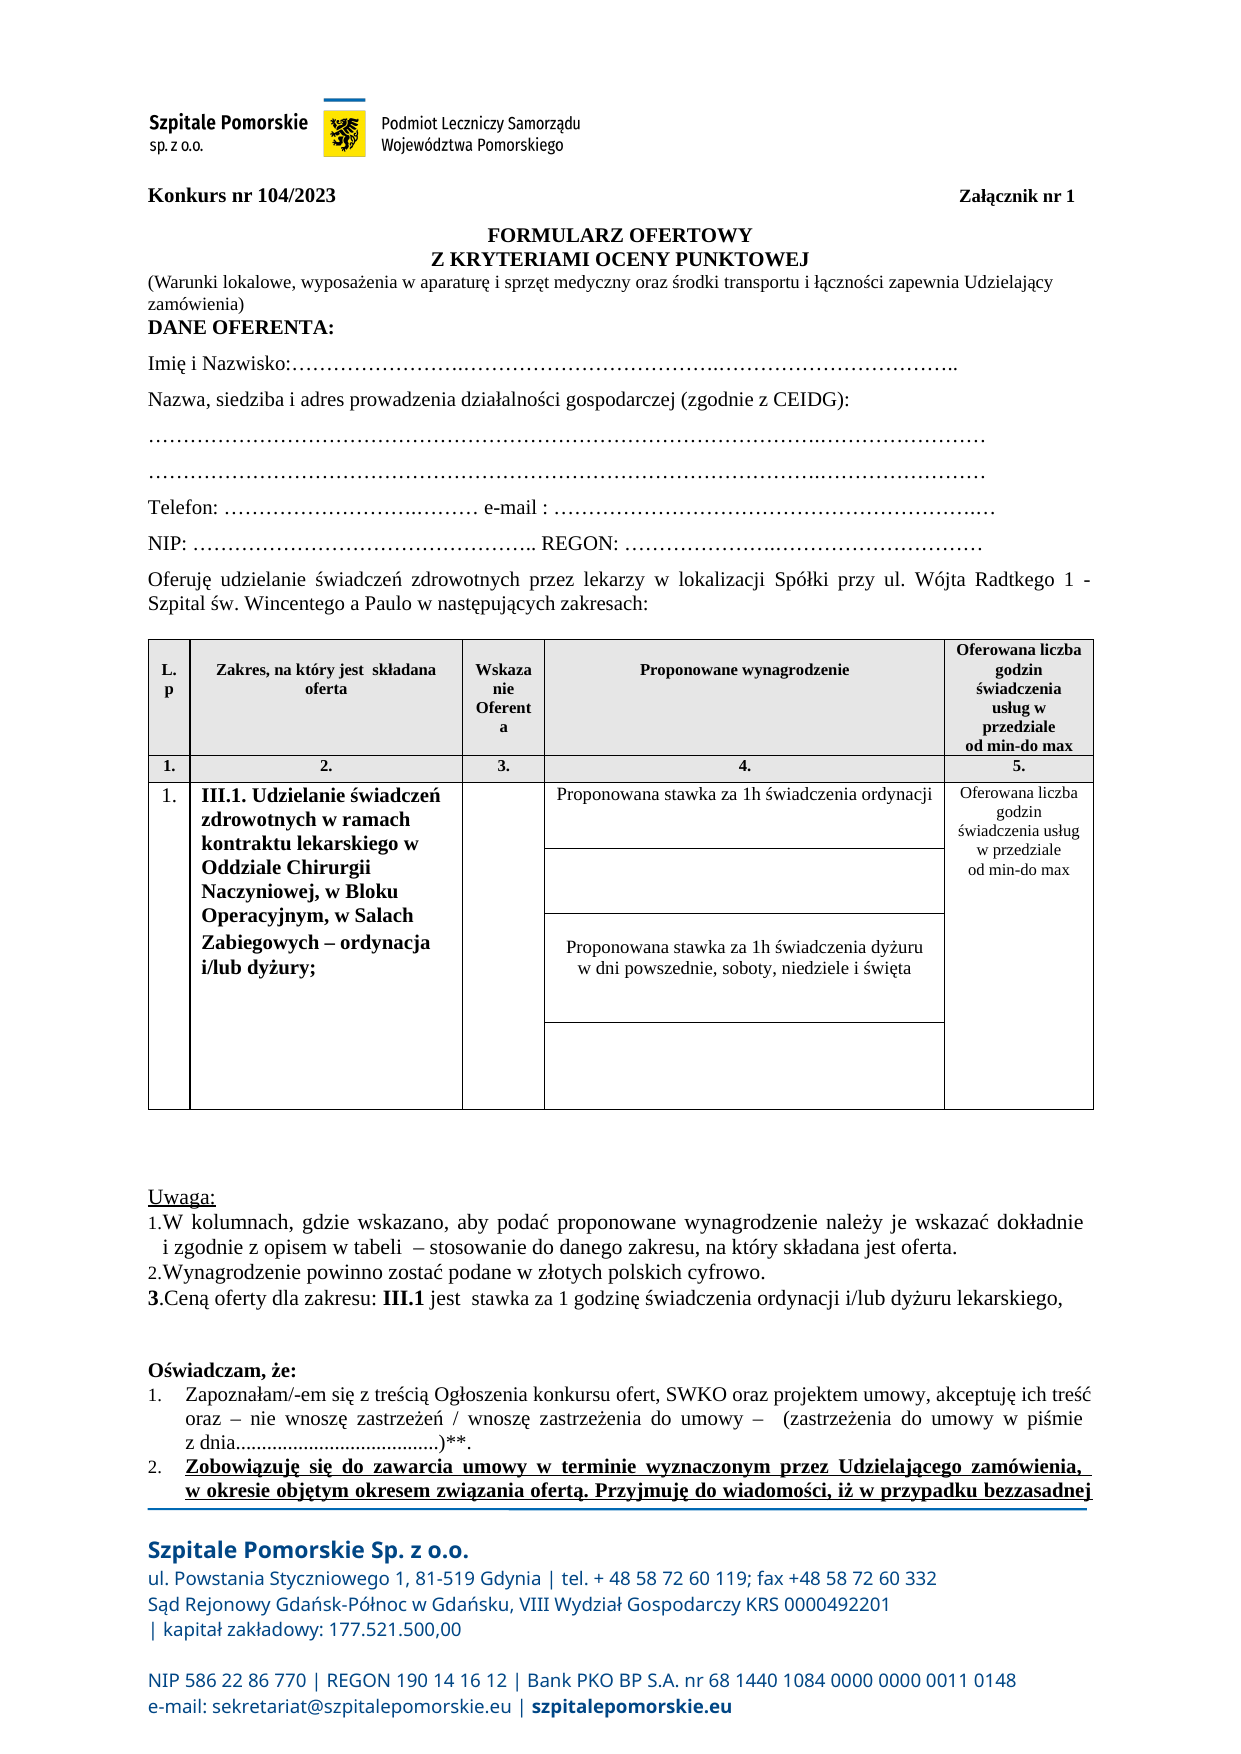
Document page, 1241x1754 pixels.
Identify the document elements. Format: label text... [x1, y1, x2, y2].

text …………………………………………………………………………………….…………………… [148, 423, 1093, 447]
text Oferuję udzielanie świadczeń zdrowotnych przez lekarzy w lokalizacji Spółki przy ul. Wójta Radtkego 1 - Szpital św. Wincentego a Paulo w następujących zakresach: [148, 567, 1093, 615]
table_cell III.1. Udzielanie świadczeń zdrowotnych w ramach kontraktu lekarskiego w Oddziale Chirurgii Naczyniowej, w Bloku Operacyjnym, w Salach Zabiegowych – ordynacja i/lub dyżury; [191, 783, 462, 1109]
text NIP: ………………………………………….. REGON: ………………….………………………… [148, 531, 1093, 555]
text 3.Ceną oferty dla zakresu: III.1 jest stawka za 1 godzinę świadczenia ordynacji i/lub dyżuru lekarskiego, [148, 1284, 1093, 1310]
table_header Proponowane wynagrodzenie [545, 640, 944, 755]
list Wynagrodzenie powinno zostać podane w złotych polskich cyfrowo. [148, 1259, 1093, 1284]
text FORMULARZ OFERTOWY [148, 223, 1093, 247]
table_cell [463, 783, 544, 1109]
text …………………………………………………………………………………….…………………… [148, 459, 1093, 483]
text (Warunki lokalowe, wyposażenia w aparaturę i sprzęt medyczny oraz środki transportu i łączności zapewnia Udzielający zamówienia) [148, 271, 1093, 314]
table_cell [545, 1023, 944, 1109]
text Nazwa, siedziba i adres prowadzenia działalności gospodarczej (zgodnie z CEIDG): [148, 387, 1093, 411]
table_cell 1. [149, 783, 189, 1109]
table_header Oferowana liczba godzin świadczenia usług w przedziale od min-do max [945, 640, 1093, 755]
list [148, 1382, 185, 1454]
text Uwaga: [148, 1184, 1093, 1209]
table_cell Proponowana stawka za 1h świadczenia dyżuru w dni powszednie, soboty, niedziele i święta [545, 914, 944, 1022]
table_cell 1. [149, 756, 189, 782]
table_cell 2. [191, 756, 462, 782]
picture [147, 97, 580, 159]
table_header Zakres, na który jest składana oferta [191, 640, 462, 755]
table_cell 5. [945, 756, 1093, 782]
text Telefon: ……………………….……… e-mail : …………………………………………………….… [148, 495, 1093, 519]
table_cell Proponowana stawka za 1h świadczenia ordynacji [545, 783, 944, 847]
table_cell Oferowana liczba godzin świadczenia usług w przedziale od min-do max [945, 783, 1093, 1109]
table_cell [545, 849, 944, 913]
text Z KRYTERIAMI OCENY PUNKTOWEJ [148, 247, 1093, 271]
list W kolumnach, gdzie wskazano, aby podać proponowane wynagrodzenie należy je wskazać dokładnie i zgodnie z opisem w tabeli – stosowanie do danego zakresu, na który składana jest oferta. [148, 1209, 1093, 1259]
text Oświadczam, że: [148, 1358, 1093, 1382]
text Imię i Nazwisko:…………………….……………………………….…………………………….. [148, 351, 1093, 375]
text DANE OFERENTA: [148, 314, 1093, 339]
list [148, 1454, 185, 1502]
table_header L.p [149, 640, 189, 755]
text Konkurs nr 104/2023 Załącznik nr 1 [148, 183, 1093, 207]
table_header Wskazanie Oferenta [463, 640, 544, 755]
table_cell 4. [545, 756, 944, 782]
table_cell 3. [463, 756, 544, 782]
list Zapoznałam/-em się z treścią Ogłoszenia konkursu ofert, SWKO oraz projektem umowy, akceptuję ich treść oraz – nie wnoszę zastrzeżeń / wnoszę zastrzeżenia do umowy – (zastrzeżenia do umowy w piśmie z dnia.......................................)**. [472, 1406, 1093, 1454]
